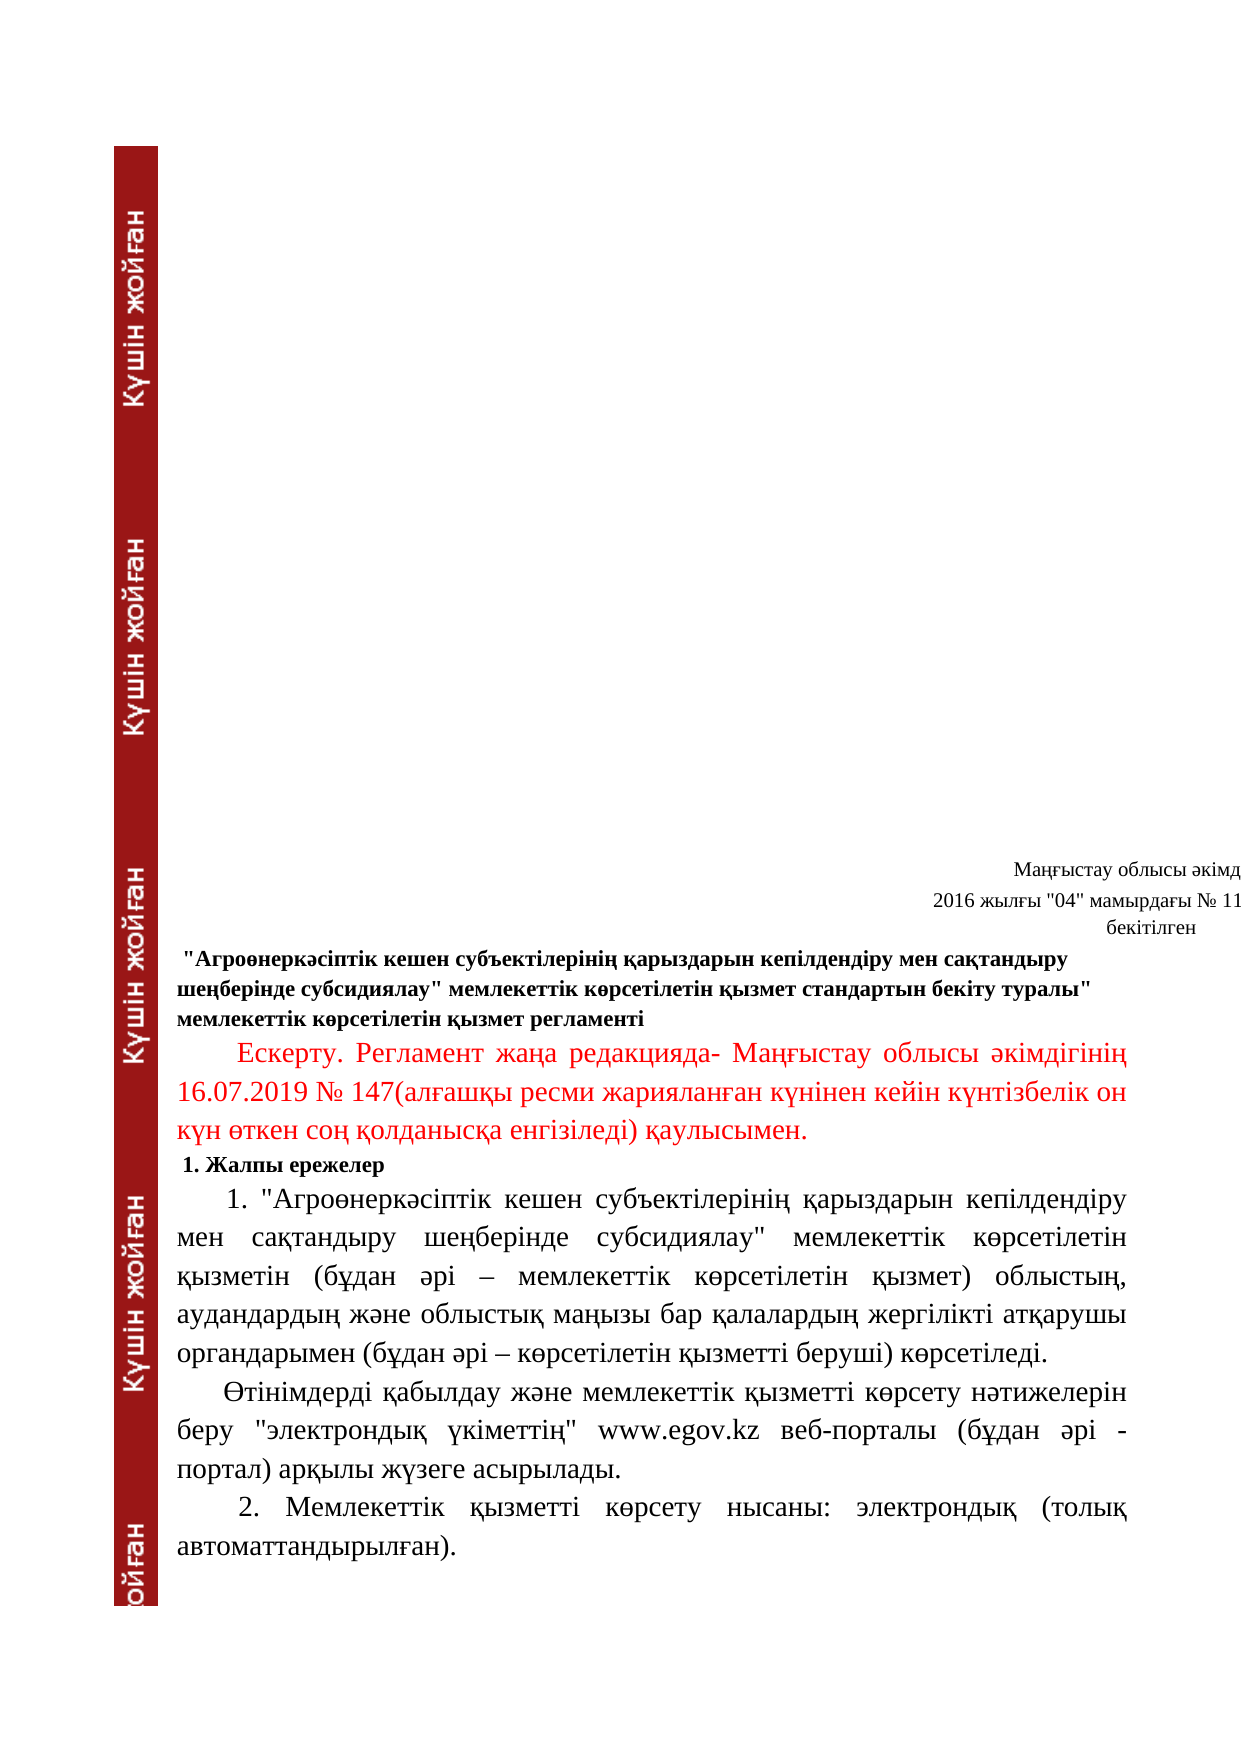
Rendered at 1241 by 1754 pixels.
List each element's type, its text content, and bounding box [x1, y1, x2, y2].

table_cell [101, 886, 912, 944]
table_header Маңғыстау облысы әкімдігінің [912, 855, 1240, 886]
text 2. Мемлекеттік қызметті көрсету нысаны: электрондық (толық автоматтандырылған). [112, 1489, 1128, 1561]
text 1. Жалпы ережелер [112, 1151, 1128, 1177]
picture [114, 146, 158, 855]
picture [114, 1146, 158, 1151]
picture [114, 1031, 158, 1035]
text "Агроөнеркәсіптік кешен субъектілерінің қарыздарын кепілдендіру мен сақтандыру шеңберінде субсидиялау" мемлекеттік көрсетілетін қызмет стандартын бекіту туралы" мемлекеттік көрсетілетін қызмет регламенті [112, 944, 1128, 1031]
picture [114, 1484, 158, 1489]
picture [114, 1561, 158, 1606]
text 1. "Агроөнеркәсіптік кешен субъектілерінің қарыздарын кепілдендіру мен сақтандыру шеңберінде субсидиялау" мемлекеттік көрсетілетін қызметін (бұдан әрі – мемлекеттік көрсетілетін қызмет) облыстың, аудандардың және облыстық маңызы бар қалалардың жергілікті атқарушы органдарымен (бұдан әрі – көрсетілетін қызметті беруші) көрсетіледі. [112, 1181, 1128, 1369]
picture [114, 1369, 158, 1374]
text Ескерту. Регламент жаңа редакцияда- Маңғыстау облысы әкімдігінің 16.07.2019 № 147(алғашқы ресми жарияланған күнінен кейін күнтізбелік он күн өткен соң қолданысқа енгізіледі) қаулысымен. [112, 1035, 1128, 1146]
text Өтінімдерді қабылдау және мемлекеттік қызметті көрсету нәтижелерін беру "электрондық үкіметтің" www.egov.kz веб-порталы (бұдан әрі - портал) арқылы жүзеге асырылады. [112, 1374, 1128, 1484]
table_cell 2016 жылғы "04" мамырдағы № 118 қаулысымен бекітілген [912, 886, 1240, 944]
picture [114, 1177, 158, 1181]
table_header [101, 855, 912, 886]
